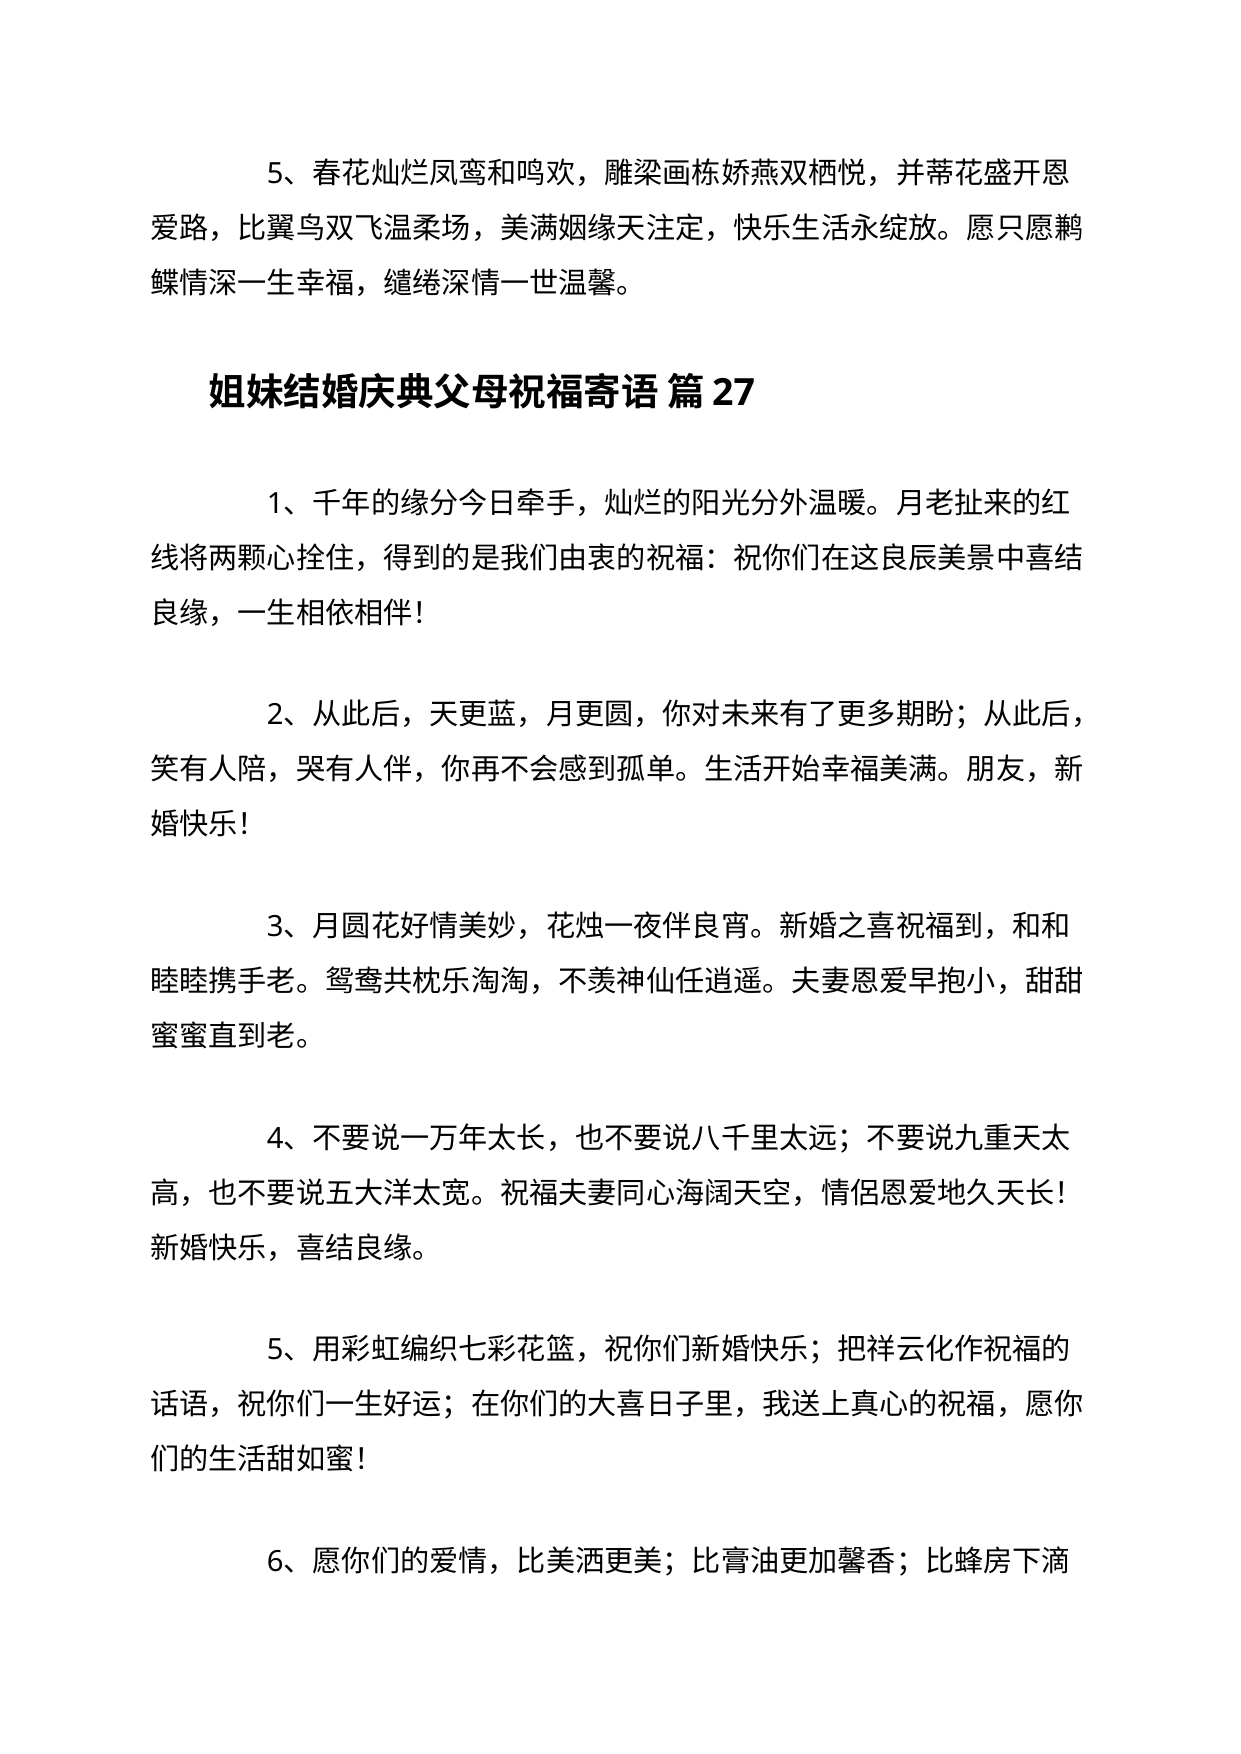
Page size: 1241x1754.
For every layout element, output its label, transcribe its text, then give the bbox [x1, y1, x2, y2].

text 1、千年的缘分今日牵手，灿烂的阳光分外温暖。月老扯来的红线将两颗心拴住，得到的是我们由衷的祝福：祝你们在这良辰美景中喜结良缘，一生相依相伴！ [150, 479, 1090, 631]
text 4、不要说一万年太长，也不要说八千里太远；不要说九重天太高，也不要说五大洋太宽。祝福夫妻同心海阔天空，情侶恩爱地久天长！新婚快乐，喜结良缘。 [150, 1114, 1090, 1266]
text 2、从此后，天更蓝，月更圆，你对未来有了更多期盼；从此后，笑有人陪，哭有人伴，你再不会感到孤单。生活开始幸福美满。朋友，新婚快乐！ [150, 691, 1090, 843]
text 5、用彩虹编织七彩花篮，祝你们新婚快乐；把祥云化作祝福的话语，祝你们一生好运；在你们的大喜日子里，我送上真心的祝福，愿你们的生活甜如蜜！ [150, 1326, 1090, 1478]
text 3、月圆花好情美妙，花烛一夜伴良宵。新婚之喜祝福到，和和睦睦携手老。鸳鸯共枕乐淘淘，不羡神仙任逍遥。夫妻恩爱早抱小，甜甜蜜蜜直到老。 [150, 903, 1090, 1055]
text 5、春花灿烂凤鸾和鸣欢，雕梁画栋娇燕双栖悦，并蒂花盛开恩爱路，比翼鸟双飞温柔场，美满姻缘天注定，快乐生活永绽放。愿只愿鹣鲽情深一生幸福，缱绻深情一世温馨。 [150, 150, 1090, 302]
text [150, 1538, 1090, 1580]
text 姐妹结婚庆典父母祝福寄语 篇27 [150, 362, 1090, 416]
